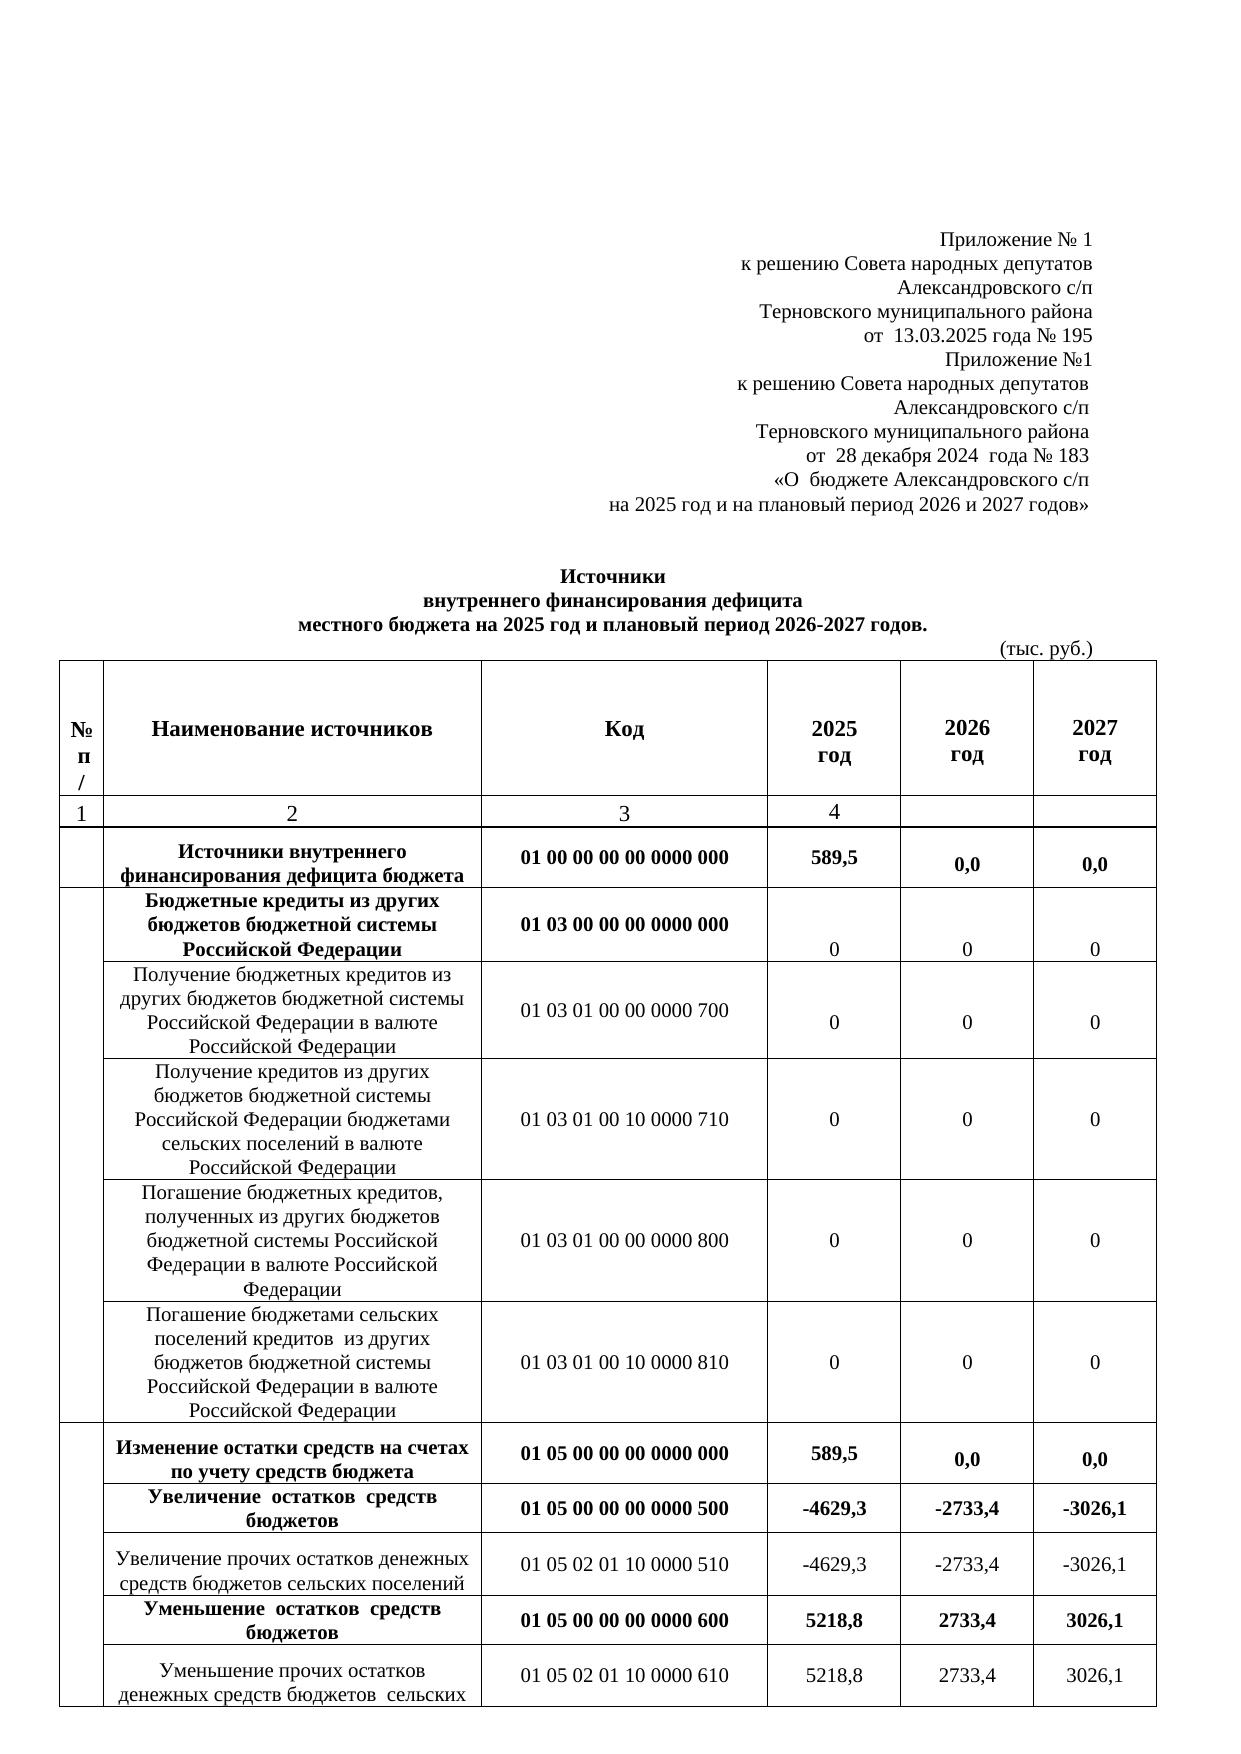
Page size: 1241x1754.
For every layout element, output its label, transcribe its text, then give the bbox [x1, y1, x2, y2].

text Источники [133, 564, 1093, 588]
table_cell -3026,1 [1034, 1484, 1156, 1532]
table_cell [60, 1423, 103, 1706]
table_cell 589,5 [768, 828, 900, 887]
table_cell -2733,4 [901, 1533, 1033, 1594]
table_cell 2 [104, 796, 481, 826]
table_cell Изменение остатки средств на счетах по учету средств бюджета [104, 1423, 481, 1483]
table_cell 5218,8 [768, 1596, 900, 1644]
table_cell Бюджетные кредиты из других бюджетов бюджетной системы Российской Федерации [104, 888, 481, 961]
text Александровского с/п Терновского муниципального района [133, 275, 1093, 323]
table_cell 0,0 [1034, 1423, 1156, 1483]
table_cell Погашение бюджетных кредитов, полученных из других бюджетов бюджетной системы Российской Федерации в валюте Российской Федерации [104, 1180, 481, 1301]
table_cell 0 [901, 888, 1033, 961]
table_cell 0 [1034, 962, 1156, 1058]
table_cell Увеличение остатков средств бюджетов [104, 1484, 481, 1532]
table_cell 01 00 00 00 00 0000 000 [482, 828, 767, 887]
table_cell -4629,3 [768, 1533, 900, 1594]
table_cell 3026,1 [1034, 1596, 1156, 1644]
table_cell 0 [768, 1059, 900, 1179]
table_cell Увеличение прочих остатков денежных средств бюджетов сельских поселений [104, 1533, 481, 1594]
table_cell 589,5 [768, 1423, 900, 1483]
table_cell 0 [901, 1180, 1033, 1301]
table_cell 0 [768, 1302, 900, 1422]
text к решению Совета народных депутатов [133, 371, 1089, 395]
table_cell 3 [482, 796, 767, 826]
table_cell 2733,4 [901, 1645, 1033, 1706]
table_cell 0 [1034, 1302, 1156, 1422]
table_cell -2733,4 [901, 1484, 1033, 1532]
table_header 2026 год [901, 661, 1033, 795]
table_cell 0 [768, 962, 900, 1058]
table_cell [482, 1645, 767, 1706]
table_header 2027 год [1034, 661, 1156, 795]
table_cell 0,0 [901, 828, 1033, 887]
table_cell [901, 796, 1033, 826]
table_header Наименование источников [104, 661, 481, 795]
text (тыс. руб.) [133, 636, 1093, 660]
table_cell 0,0 [1034, 828, 1156, 887]
table_cell 0 [768, 888, 900, 961]
text Александровского с/п Терновского муниципального района от 28 декабря 2024 года № 183 «О бюджете Александровского с/п [133, 395, 1089, 491]
table_cell Источники внутреннего финансирования дефицита бюджета [104, 828, 481, 887]
table_cell 5218,8 [768, 1645, 900, 1706]
table_cell 2733,4 [901, 1596, 1033, 1644]
text Приложение №1 [88, 347, 1093, 371]
table_cell [1034, 796, 1156, 826]
table_cell 01 03 01 00 00 0000 800 [482, 1180, 767, 1301]
table_cell 4 [768, 796, 900, 826]
table_cell 01 03 01 00 10 0000 810 [482, 1302, 767, 1422]
text Приложение № 1 [133, 227, 1093, 251]
table_cell 01 03 00 00 00 0000 000 [482, 888, 767, 961]
table_cell -3026,1 [1034, 1533, 1156, 1594]
text к решению Совета народных депутатов [133, 251, 1093, 275]
table_header № п/ [60, 661, 103, 795]
table_cell Получение бюджетных кредитов из других бюджетов бюджетной системы Российской Федерации в валюте Российской Федерации [104, 962, 481, 1058]
text от 13.03.2025 года № 195 [133, 323, 1093, 347]
table_cell 3026,1 [1034, 1645, 1156, 1706]
table_cell -4629,3 [768, 1484, 900, 1532]
table_cell Получение кредитов из других бюджетов бюджетной системы Российской Федерации бюджетами сельских поселений в валюте Российской Федерации [104, 1059, 481, 1179]
text местного бюджета на 2025 год и плановый период 2026-2027 годов. [133, 612, 1093, 636]
table_cell 0,0 [901, 1423, 1033, 1483]
table_cell 1 [60, 796, 103, 826]
table_cell 0 [1034, 1180, 1156, 1301]
table_header Код [482, 661, 767, 795]
table_cell 0 [1034, 1059, 1156, 1179]
table_cell 01 05 00 00 00 0000 600 [482, 1596, 767, 1644]
table_cell [60, 828, 103, 887]
table_cell [60, 888, 103, 1422]
table_cell 01 05 00 00 00 0000 000 [482, 1423, 767, 1483]
table_cell 0 [901, 962, 1033, 1058]
table_cell 01 05 00 00 00 0000 500 [482, 1484, 767, 1532]
table_cell Уменьшение остатков средств бюджетов [104, 1596, 481, 1644]
table_cell 0 [1034, 888, 1156, 961]
table_cell 01 03 01 00 10 0000 710 [482, 1059, 767, 1179]
table_cell 0 [901, 1302, 1033, 1422]
table_cell 01 05 02 01 10 0000 510 [482, 1533, 767, 1594]
text на 2025 год и на плановый период 2026 и 2027 годов» [133, 491, 1089, 516]
table_header 2025 год [768, 661, 900, 795]
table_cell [104, 1645, 481, 1706]
text внутреннего финансирования дефицита [133, 588, 1093, 612]
table_cell 0 [901, 1059, 1033, 1179]
table_cell 0 [768, 1180, 900, 1301]
table_cell Погашение бюджетами сельских поселений кредитов из других бюджетов бюджетной системы Российской Федерации в валюте Российской Федерации [104, 1302, 481, 1422]
table_cell 01 03 01 00 00 0000 700 [482, 962, 767, 1058]
